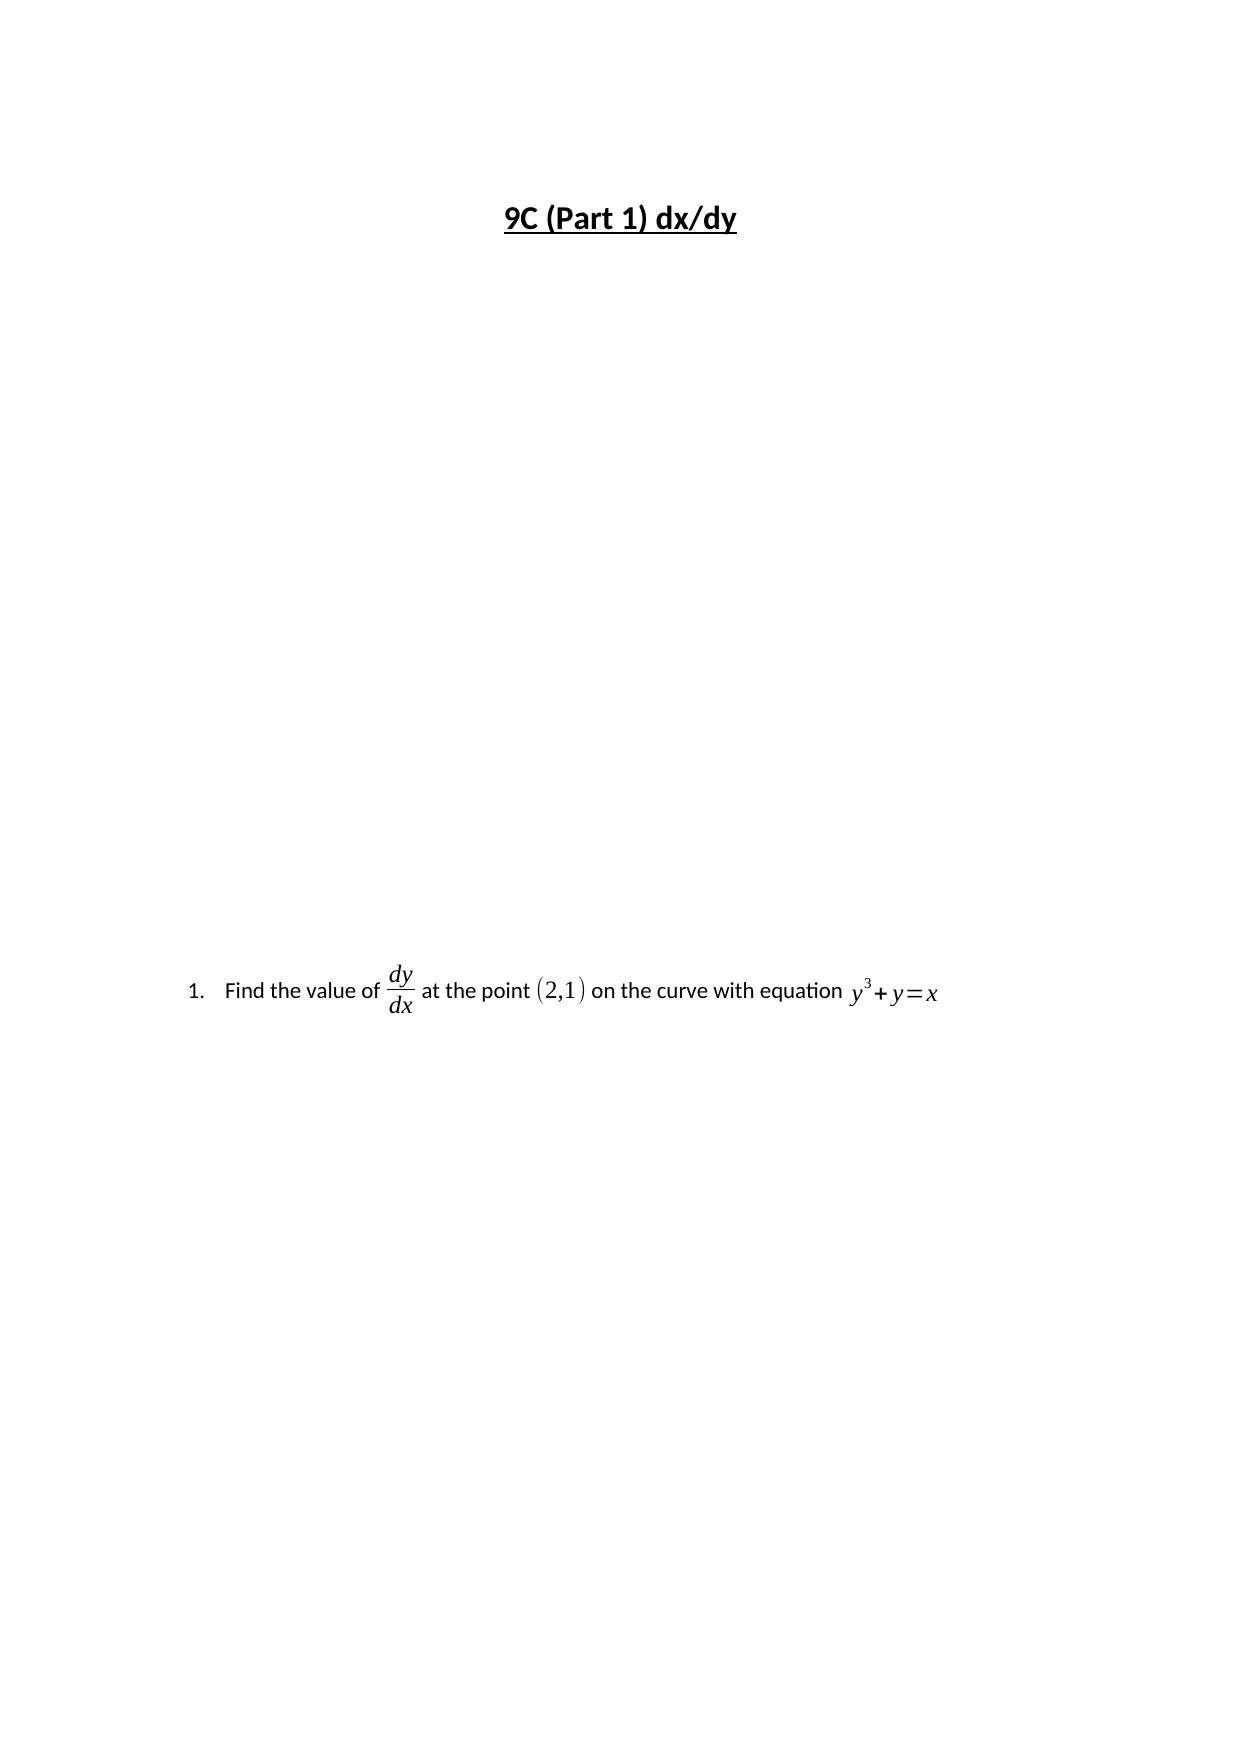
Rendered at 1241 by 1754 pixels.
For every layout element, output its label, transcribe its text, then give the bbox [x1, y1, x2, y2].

text 9C (Part 1) dx/dy [150, 197, 1090, 238]
list Find the value of at the point on the curve with equation [187, 961, 1090, 1019]
